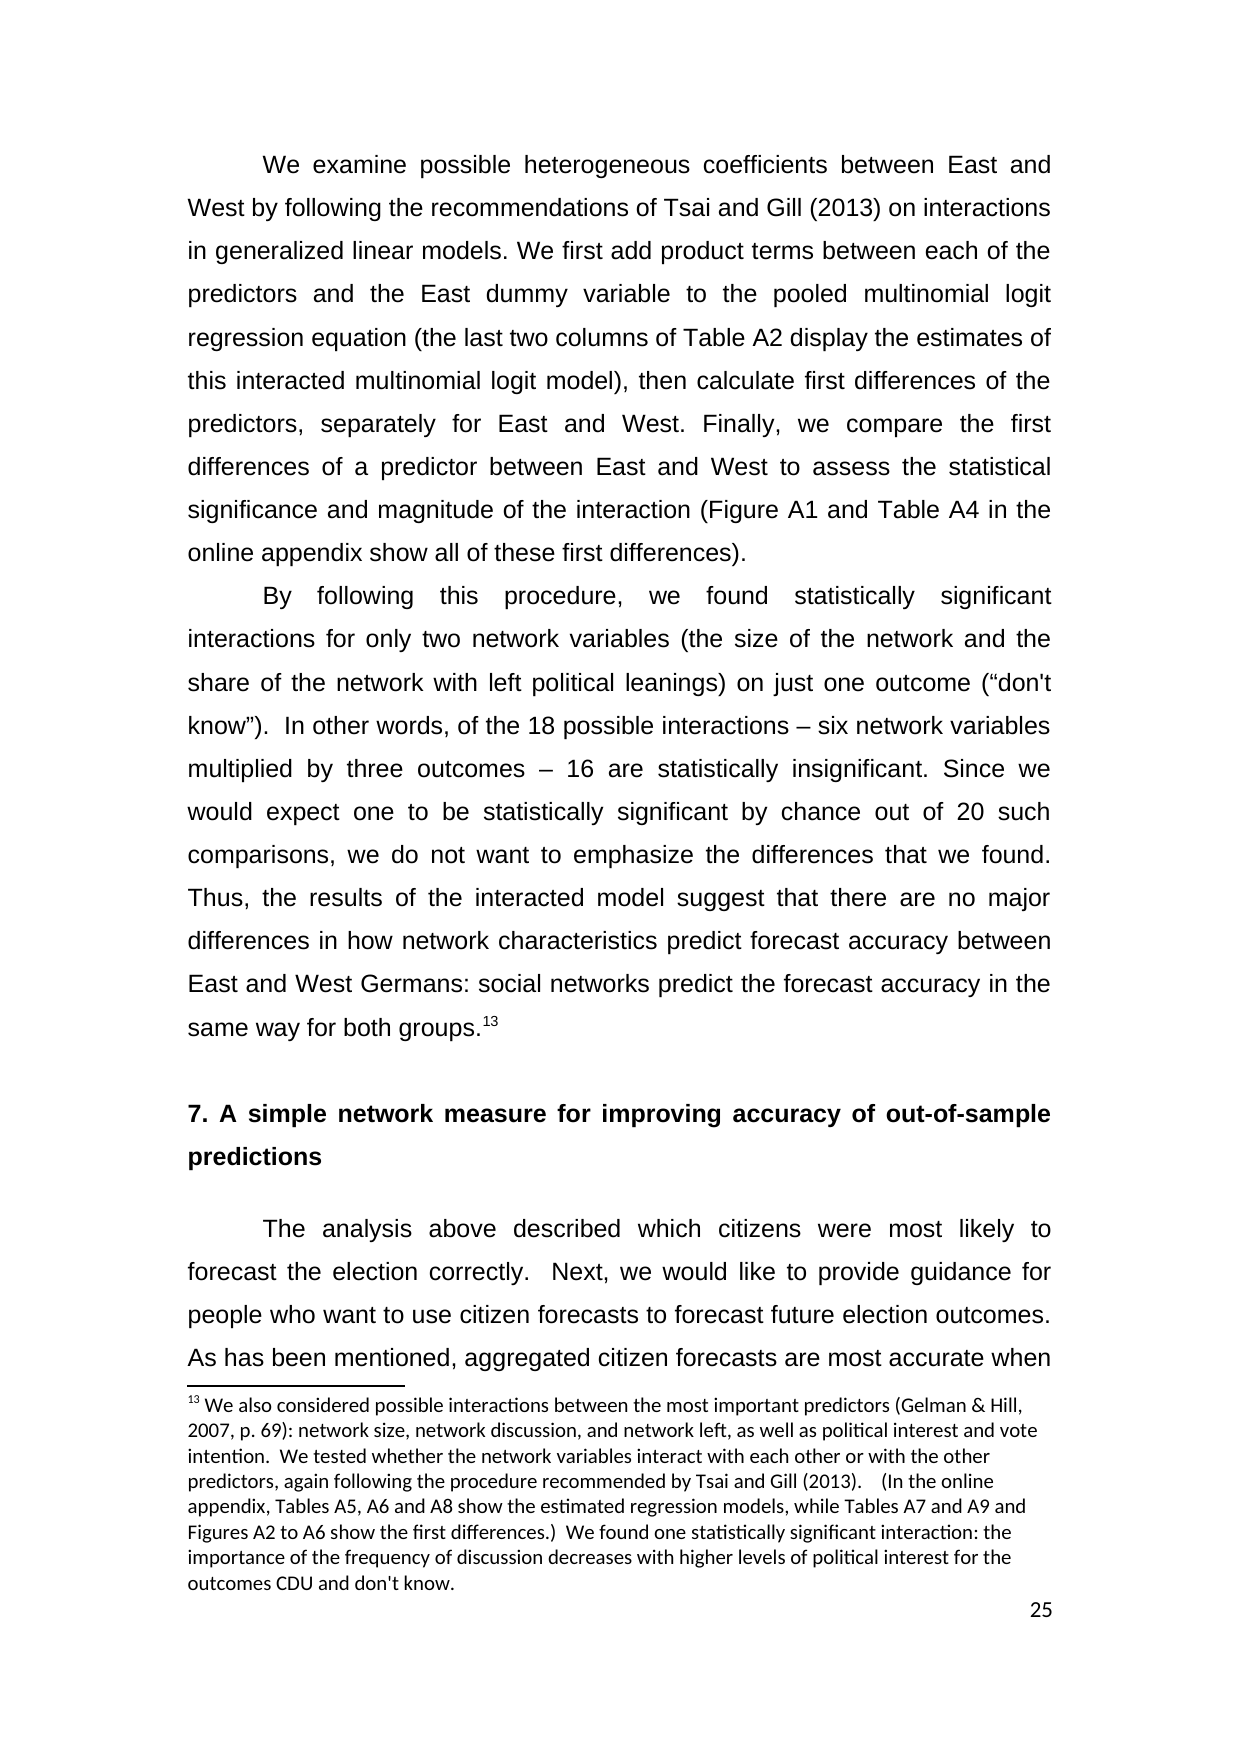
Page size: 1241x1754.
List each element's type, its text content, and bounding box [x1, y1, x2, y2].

text We examine possible heterogeneous coefficients between East and West by following the recommendations of Tsai and Gill (2013) on interactions in generalized linear models. We first add product terms between each of the predictors and the East dummy variable to the pooled multinomial logit regression equation (the last two columns of Table A2 display the estimates of this interacted multinomial logit model), then calculate first differences of the predictors, separately for East and West. Finally, we compare the first differences of a predictor between East and West to assess the statistical significance and magnitude of the interaction (Figure A1 and Table A4 in the online appendix show all of these first differences). [187, 150, 1053, 567]
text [187, 1214, 1053, 1372]
text 7. A simple network measure for improving accuracy of out-of-sample predictions [187, 1099, 1053, 1171]
text By following this procedure, we found statistically significant interactions for only two network variables (the size of the network and the share of the network with left political leanings) on just one outcome (“don't know”). In other words, of the 18 possible interactions – six network variables multiplied by three outcomes – 16 are statistically insignificant. Since we would expect one to be statistically significant by chance out of 20 such comparisons, we do not want to emphasize the differences that we found. Thus, the results of the interacted model suggest that there are no major differences in how network characteristics predict forecast accuracy between East and West Germans: social networks predict the forecast accuracy in the same way for both groups. [187, 581, 1053, 1041]
